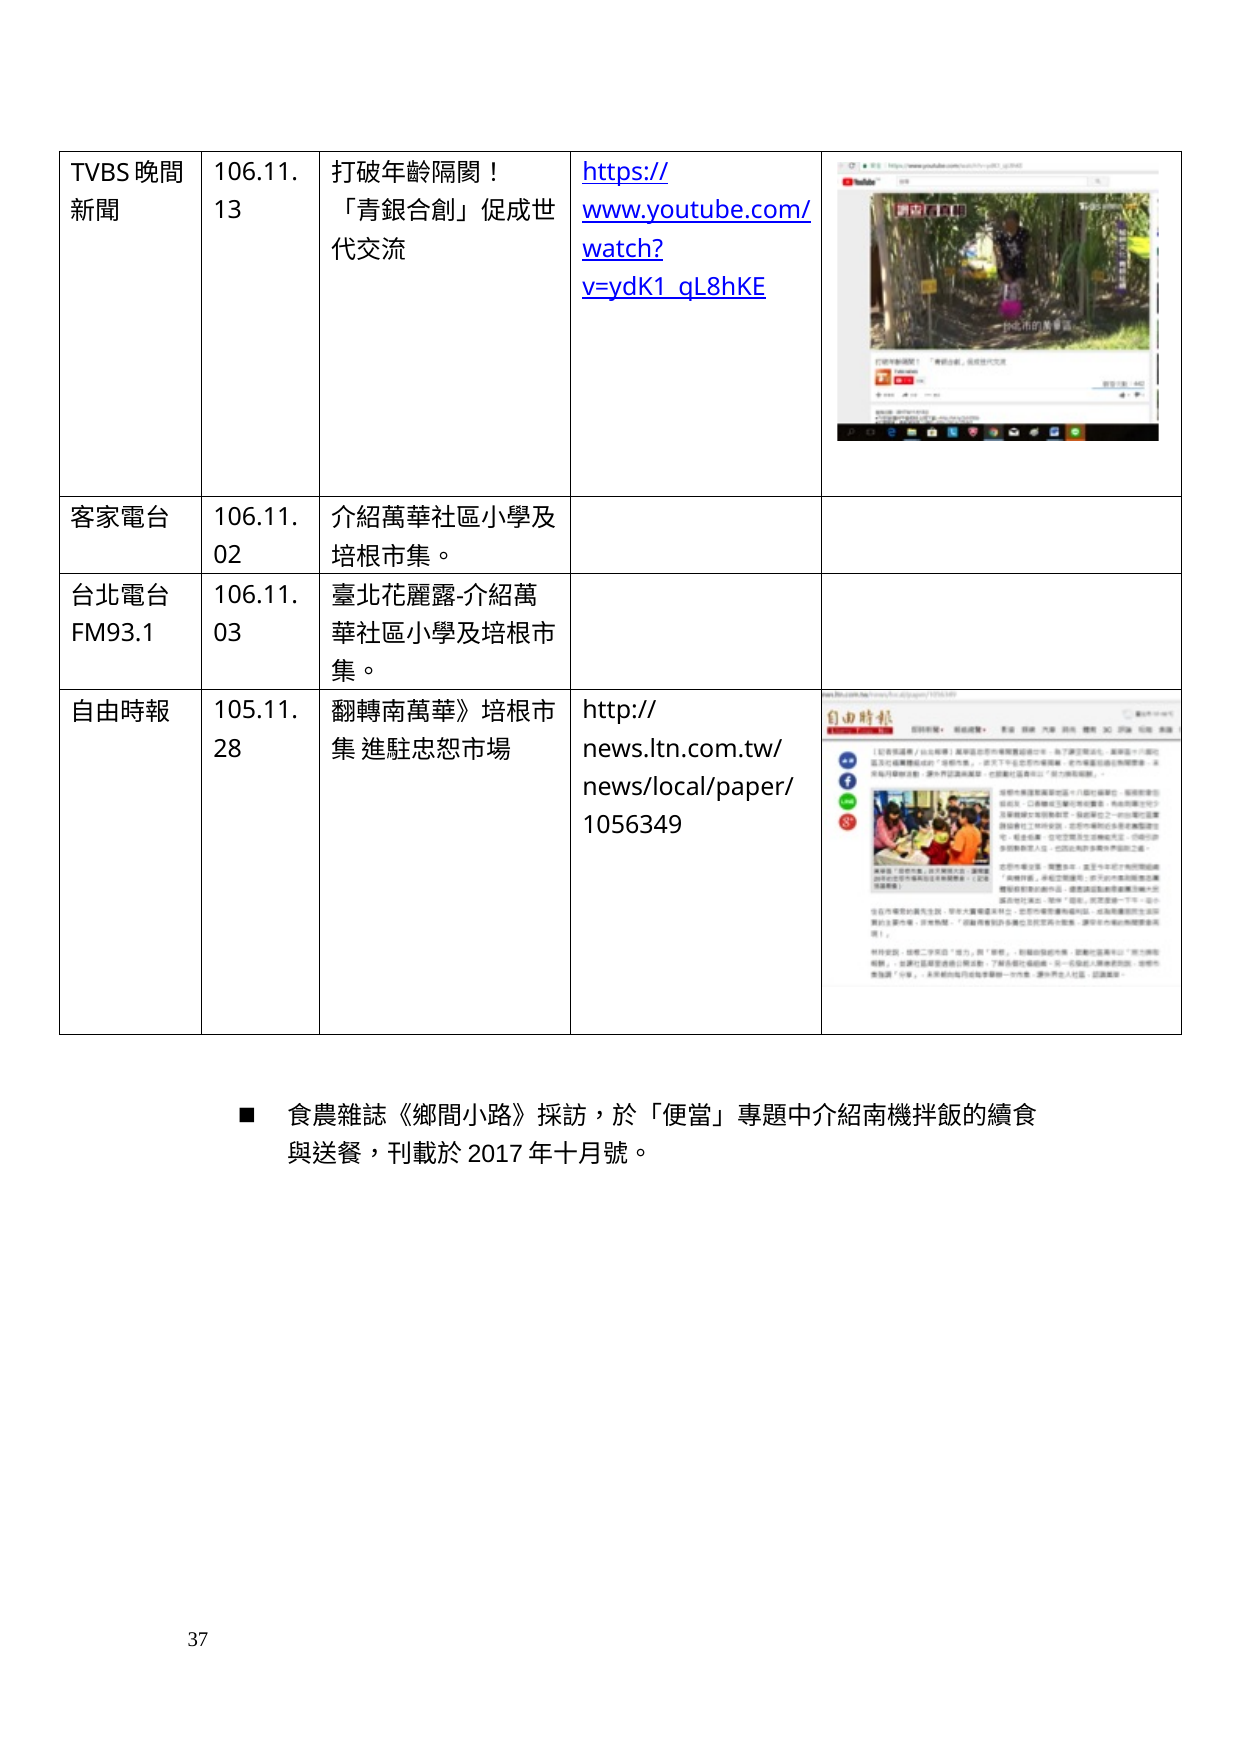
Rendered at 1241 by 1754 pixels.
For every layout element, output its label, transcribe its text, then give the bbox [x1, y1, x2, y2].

table_cell [822, 574, 1181, 689]
table_cell https://www.youtube.com/watch?v=ydK1_qL8hKE [571, 152, 821, 496]
picture [837, 162, 1159, 441]
table_cell 106.11.02 [202, 497, 319, 573]
table_cell 打破年齡隔閡！ 「青銀合創」促成世代交流 [320, 152, 570, 496]
table_cell [571, 497, 821, 573]
table_cell [822, 987, 1181, 1034]
table_cell 介紹萬華社區小學及培根市集。 [320, 497, 570, 573]
picture [822, 690, 1181, 987]
table_cell 105.11.28 [202, 690, 319, 1034]
table_cell [822, 152, 1181, 496]
table_cell 客家電台 [60, 497, 201, 573]
table_cell 自由時報 [60, 690, 201, 1034]
table_cell 臺北花麗露-介紹萬華社區小學及培根市集。 [320, 574, 570, 689]
table_cell 106.11.03 [202, 574, 319, 689]
table_cell 台北電台FM93.1 [60, 574, 201, 689]
table_cell TVBS晚間新聞 [60, 152, 201, 496]
table_cell [822, 497, 1181, 573]
table_cell 翻轉南萬華》培根市集 進駐忠恕市場 [320, 690, 570, 1034]
table_cell [571, 574, 821, 689]
table_cell 106.11.13 [202, 152, 319, 496]
list 食農雜誌《鄉間小路》採訪，於「便當」專題中介紹南機拌飯的續食與送餐，刊載於2017年十月號。 [237, 1094, 1053, 1171]
table_cell http://news.ltn.com.tw/news/local/paper/1056349 [571, 690, 821, 1034]
